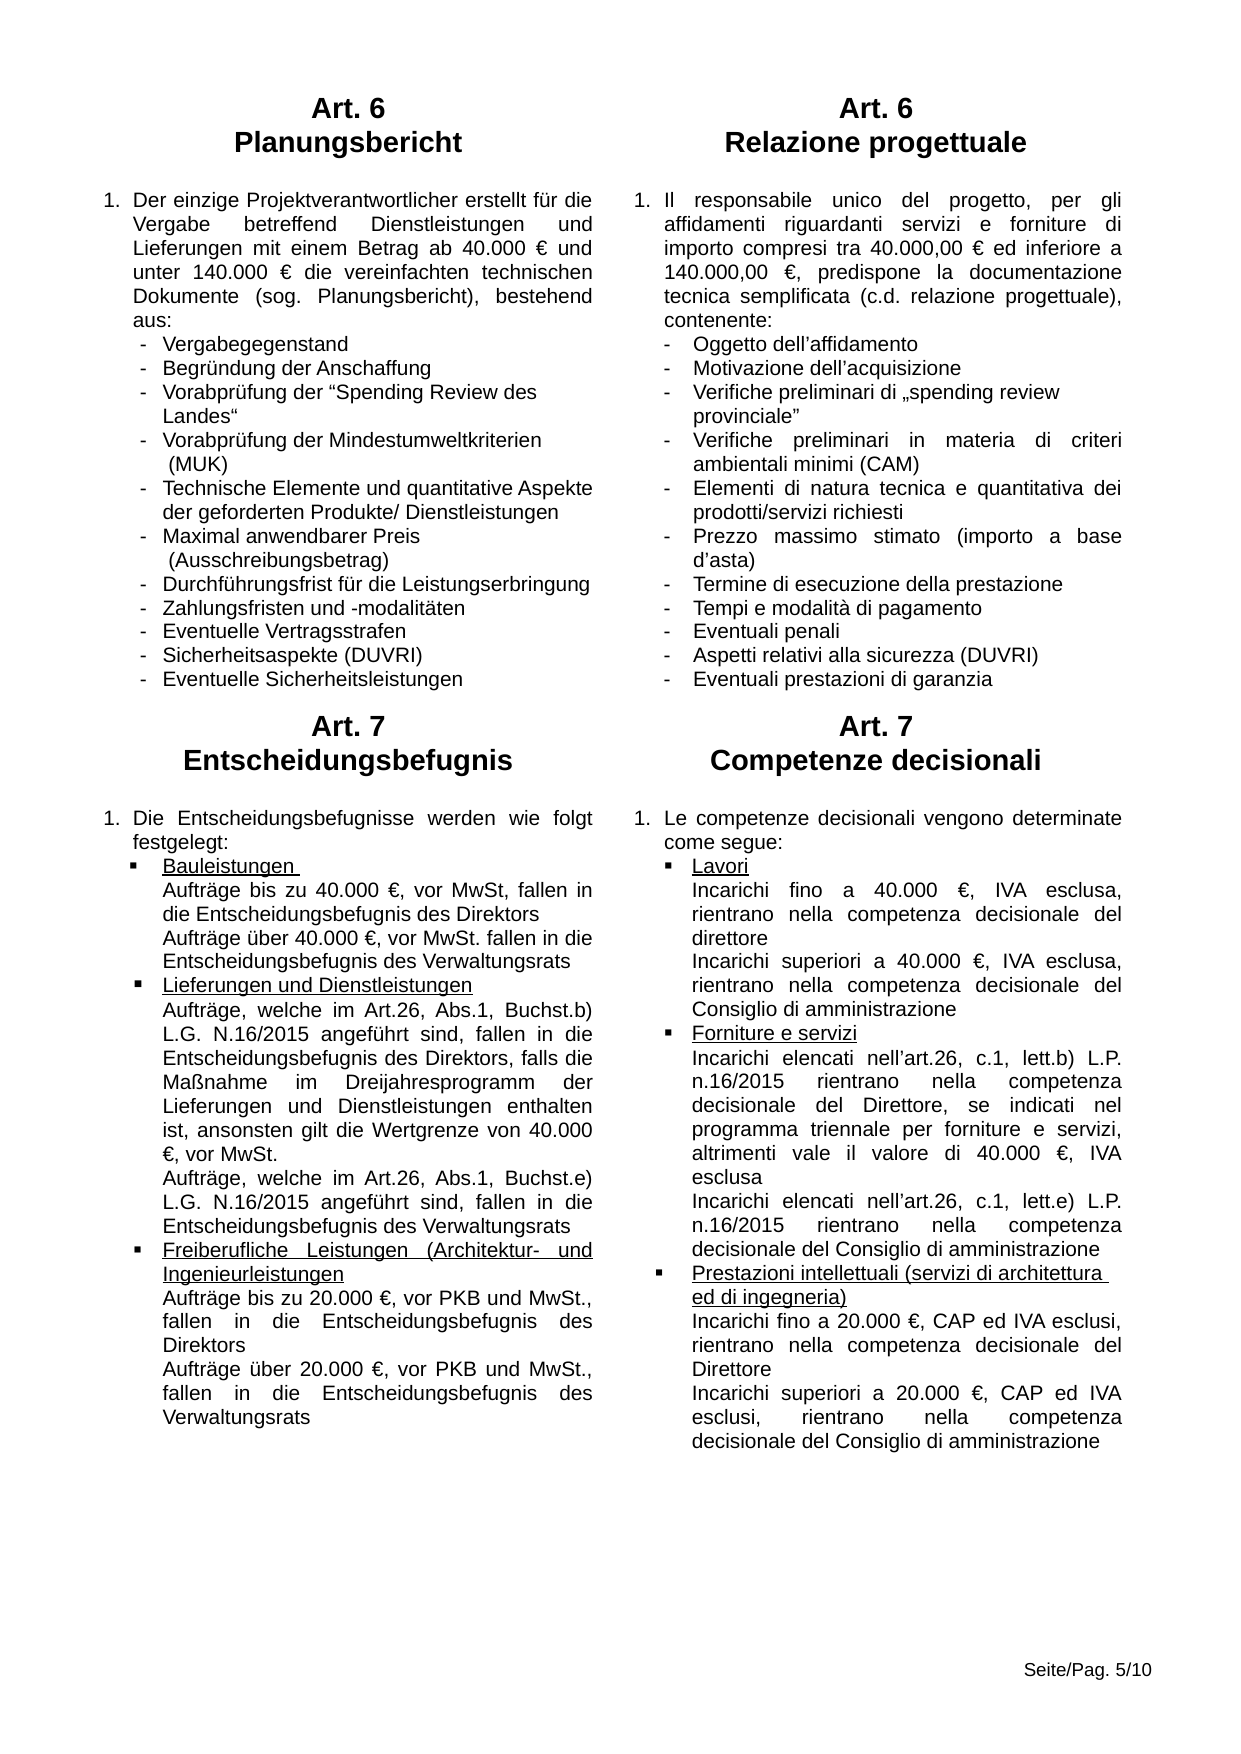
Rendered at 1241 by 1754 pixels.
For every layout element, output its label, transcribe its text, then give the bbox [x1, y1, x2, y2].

table_cell Sicherheitsaspekte (DUVRI) [91, 643, 605, 667]
table_cell Maximal anwendbarer Preis (Ausschreibungsbetrag) [91, 524, 605, 571]
table_cell Tempi e modalità di pagamento [605, 595, 1136, 619]
table_cell Der einzige Projektverantwortlicher erstellt für die Vergabe betreffend Dienstleistungen und Lieferungen mit einem Betrag ab 40.000 € und unter 140.000 € die vereinfachten technischen Dokumente (sog. Planungsbericht), bestehend aus: [91, 188, 605, 332]
table_cell Verifiche preliminari in materia di criteri ambientali minimi (CAM) [605, 428, 1136, 476]
table_cell Prezzo massimo stimato (importo a base d’asta) [605, 524, 1136, 571]
table_cell Termine di esecuzione della prestazione [605, 571, 1136, 595]
table_cell Oggetto dell’affidamento [605, 332, 1136, 356]
table_cell Le competenze decisionali vengono determinate come segue: Lavori Incarichi fino a 40.000 €, IVA esclusa, rientrano nella competenza decisionale del direttore Incarichi superiori a 40.000 €, IVA esclusa, rientrano nella competenza decisionale del Consiglio di amministrazione Forniture e servizi Incarichi elencati nell’art.26, c.1, lett.b) L.P. n.16/2015 rientrano nella competenza decisionale del Direttore, se indicati nel programma triennale per forniture e servizi, altrimenti vale il valore di 40.000 €, IVA esclusa Incarichi elencati nell’art.26, c.1, lett.e) L.P. n.16/2015 rientrano nella competenza decisionale del Consiglio di amministrazione Prestazioni intellettuali (servizi di architettura ed di ingegneria) Incarichi fino a 20.000 €, CAP ed IVA esclusi, rientrano nella competenza decisionale del Direttore Incarichi superiori a 20.000 €, CAP ed IVA esclusi, rientrano nella competenza decisionale del Consiglio di amministrazione [605, 806, 1136, 1481]
table_cell Eventuelle Sicherheitsleistungen [91, 667, 605, 691]
table_cell Vorabprüfung der Mindestumweltkriterien (MUK) [91, 428, 605, 476]
table_cell Art. 7 Competenze decisionali [605, 691, 1136, 806]
table_cell Elementi di natura tecnica e quantitativa dei prodotti/servizi richiesti [605, 476, 1136, 523]
table_cell Il responsabile unico del progetto, per gli affidamenti riguardanti servizi e forniture di importo compresi tra 40.000,00 € ed inferiore a 140.000,00 €, predispone la documentazione tecnica semplificata (c.d. relazione progettuale), contenente: [605, 188, 1136, 332]
table_cell Verifiche preliminari di „spending review provinciale” [605, 380, 1136, 428]
table_cell Motivazione dell’acquisizione [605, 356, 1136, 380]
table_cell Begründung der Anschaffung [91, 356, 605, 380]
table_cell Die Entscheidungsbefugnisse werden wie folgt festgelegt: Bauleistungen Aufträge bis zu 40.000 €, vor MwSt, fallen in die Entscheidungsbefugnis des Direktors Aufträge über 40.000 €, vor MwSt. fallen in die Entscheidungsbefugnis des Verwaltungsrats Lieferungen und Dienstleistungen Aufträge, welche im Art.26, Abs.1, Buchst.b) L.G. N.16/2015 angeführt sind, fallen in die Entscheidungsbefugnis des Direktors, falls die Maßnahme im Dreijahresprogramm der Lieferungen und Dienstleistungen enthalten ist, ansonsten gilt die Wertgrenze von 40.000 €, vor MwSt. Aufträge, welche im Art.26, Abs.1, Buchst.e) L.G. N.16/2015 angeführt sind, fallen in die Entscheidungsbefugnis des Verwaltungsrats Freiberufliche Leistungen (Architektur- und Ingenieurleistungen Aufträge bis zu 20.000 €, vor PKB und MwSt., fallen in die Entscheidungsbefugnis des Direktors Aufträge über 20.000 €, vor PKB und MwSt., fallen in die Entscheidungsbefugnis des Verwaltungsrats [91, 806, 605, 1481]
table_cell Durchführungsfrist für die Leistungserbringung [91, 571, 605, 595]
table_cell Aspetti relativi alla sicurezza (DUVRI) [605, 643, 1136, 667]
table_cell Vorabprüfung der “Spending Review des Landes“ [91, 380, 605, 428]
table_cell Technische Elemente und quantitative Aspekte der geforderten Produkte/ Dienstleistungen [91, 476, 605, 523]
table_cell Eventuali prestazioni di garanzia [605, 667, 1136, 691]
table_cell Vergabegegenstand [91, 332, 605, 356]
table_cell Zahlungsfristen und -modalitäten [91, 595, 605, 619]
table_cell Eventuelle Vertragsstrafen [91, 619, 605, 643]
table_cell Art. 7 Entscheidungsbefugnis [91, 691, 605, 806]
table_cell Art. 6 Planungsbericht [91, 74, 605, 188]
table_cell Eventuali penali [605, 619, 1136, 643]
table_cell Art. 6 Relazione progettuale [605, 74, 1136, 188]
